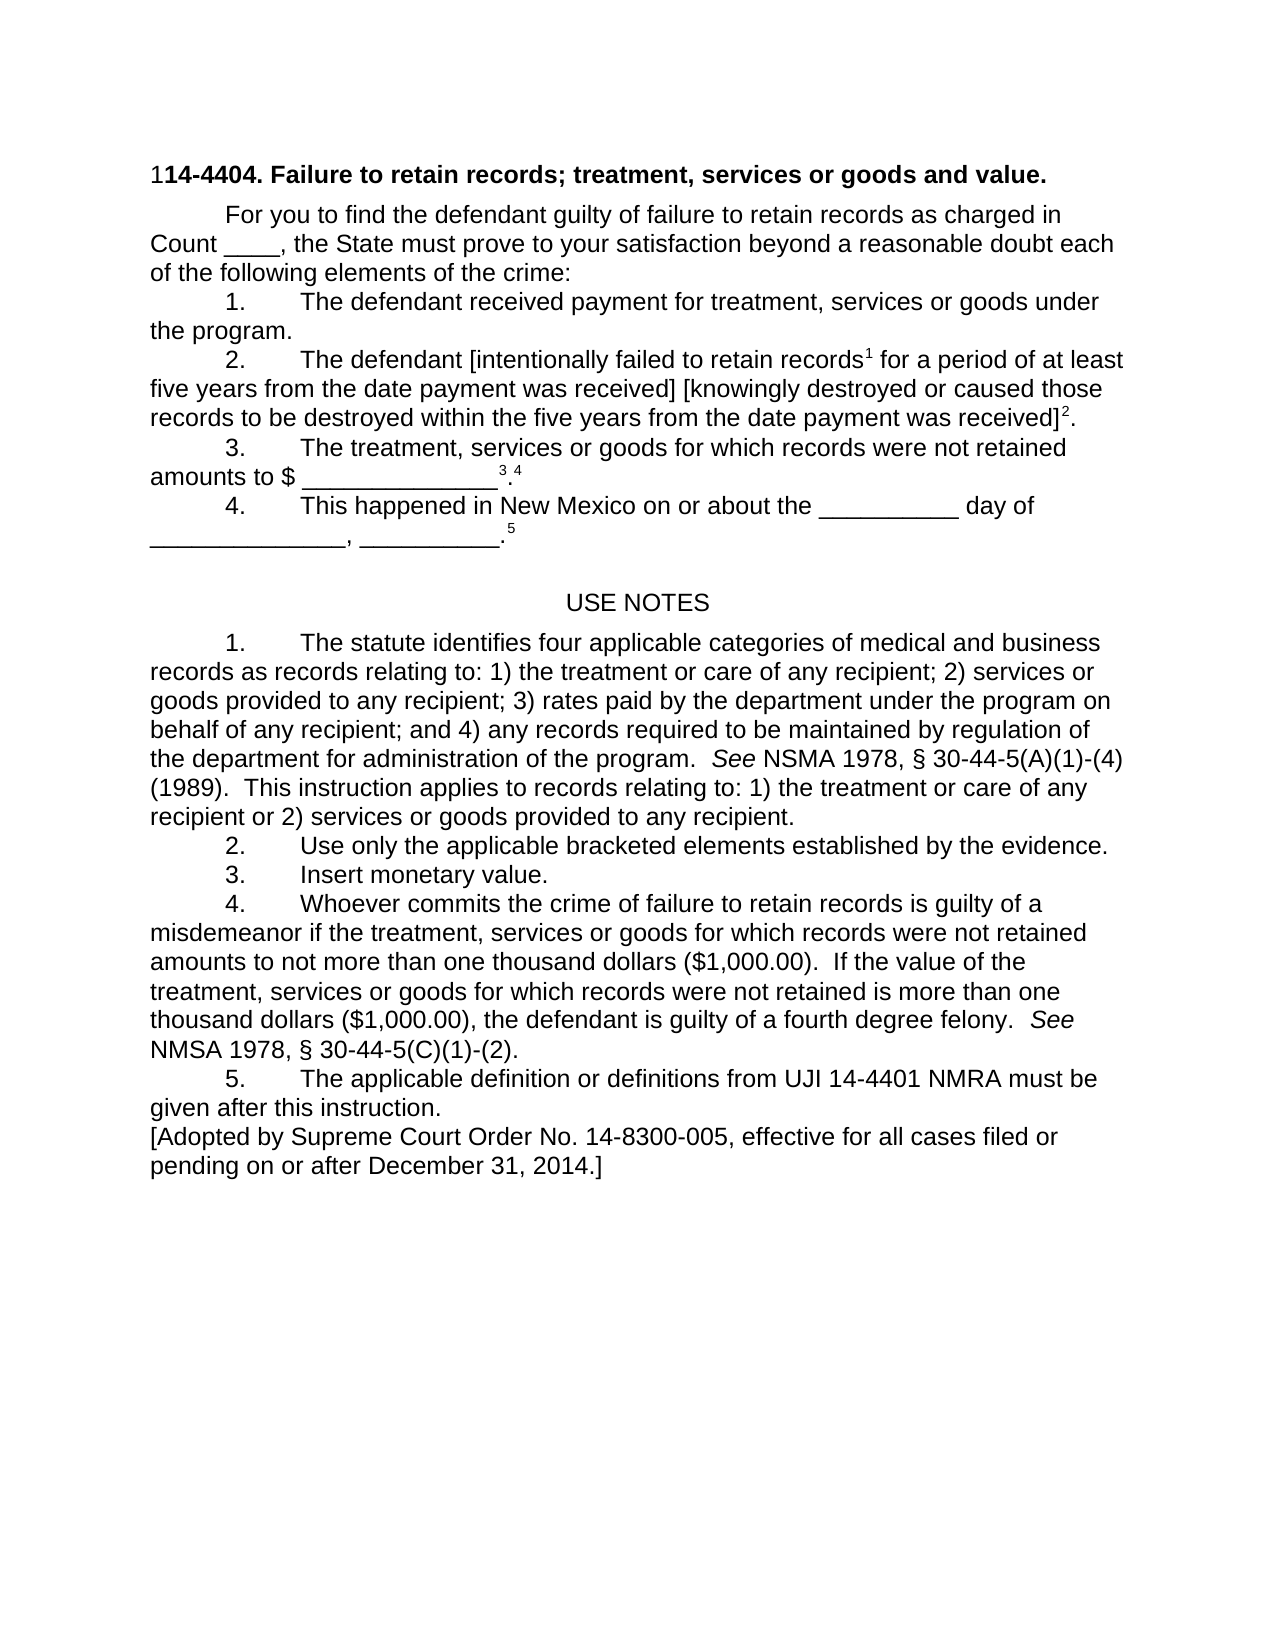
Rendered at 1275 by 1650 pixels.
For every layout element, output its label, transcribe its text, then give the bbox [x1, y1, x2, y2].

text 1. The statute identifies four applicable categories of medical and business records as records relating to: 1) the treatment or care of any recipient; 2) services or goods provided to any recipient; 3) rates paid by the department under the program on behalf of any recipient; and 4) any records required to be maintained by regulation of the department for administration of the program. See NSMA 1978, § 30-44-5(A)(1)-(4) (1989). This instruction applies to records relating to: 1) the treatment or care of any recipient or 2) services or goods provided to any recipient. [150, 628, 1125, 831]
text 4. This happened in New Mexico on or about the __________ day of ______________, __________.5 [150, 491, 1125, 549]
text 3. Insert monetary value. [150, 860, 1125, 889]
text 5. The applicable definition or definitions from UJI 14-4401 NMRA must be given after this instruction. [150, 1063, 1125, 1122]
text [Adopted by Supreme Court Order No. 14-8300-005, effective for all cases filed or pending on or after December 31, 2014.] [150, 1122, 1125, 1180]
text 2. Use only the applicable bracketed elements established by the evidence. [150, 831, 1125, 860]
text For you to find the defendant guilty of failure to retain records as charged in Count ____, the State must prove to your satisfaction beyond a reasonable doubt each of the following elements of the crime: [150, 200, 1125, 287]
text 1. The defendant received payment for treatment, services or goods under the program. [150, 287, 1125, 345]
text 3. The treatment, services or goods for which records were not retained amounts to $ ______________3.4 [150, 432, 1125, 491]
text 2. The defendant [intentionally failed to retain records1 for a period of at least five years from the date payment was received] [knowingly destroyed or caused those records to be destroyed within the five years from the date payment was received]2. [150, 345, 1125, 432]
text 14-4404. Failure to retain records; treatment, services or goods and value. [150, 160, 1125, 189]
text 4. Whoever commits the crime of failure to retain records is guilty of a misdemeanor if the treatment, services or goods for which records were not retained amounts to not more than one thousand dollars ($1,000.00). If the value of the treatment, services or goods for which records were not retained is more than one thousand dollars ($1,000.00), the defendant is guilty of a fourth degree felony. See NMSA 1978, § 30-44-5(C)(1)-(2). [150, 889, 1125, 1063]
text USE NOTES [150, 588, 1125, 617]
